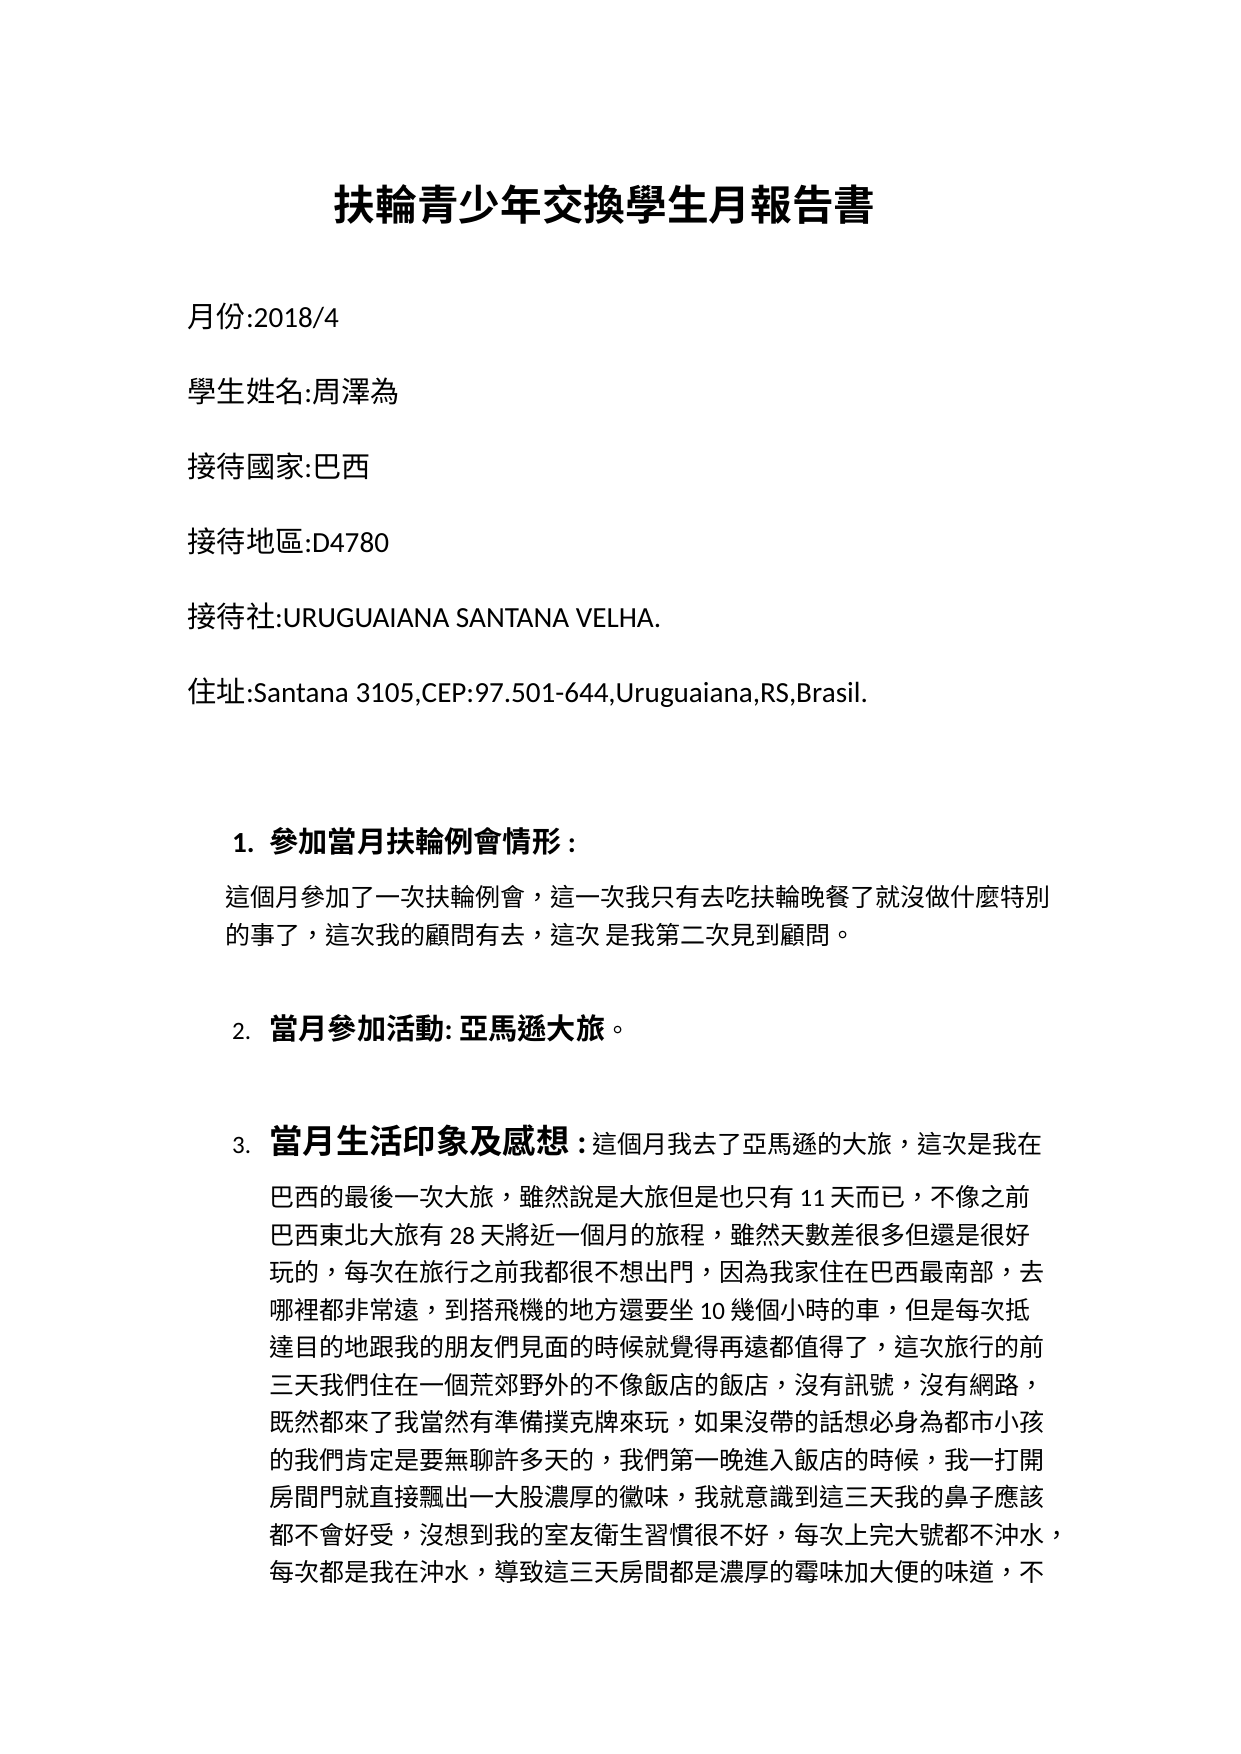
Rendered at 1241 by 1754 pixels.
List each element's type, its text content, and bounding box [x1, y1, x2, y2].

list 當月參加活動: 亞馬遜大旅。 [232, 989, 1053, 1064]
text 學生姓名:周澤為 [187, 352, 1053, 427]
text 接待社:URUGUAIANA SANTANA VELHA. [187, 577, 1053, 652]
text 扶輪青少年交換學生月報告書 [187, 164, 1053, 239]
text 住址:Santana 3105,CEP:97.501-644,Uruguaiana,RS,Brasil. [187, 652, 1053, 727]
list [232, 1102, 1053, 1589]
text 這個月參加了一次扶輪例會，這一次我只有去吃扶輪晚餐了就沒做什麼特別的事了，這次我的顧問有去，這次 是我第二次見到顧問。 [225, 877, 1053, 952]
text 接待國家:巴西 [187, 427, 1053, 502]
text 月份:2018/4 [187, 277, 1053, 352]
list 參加當月扶輪例會情形 : [232, 802, 1053, 877]
text 接待地區:D4780 [187, 502, 1053, 577]
